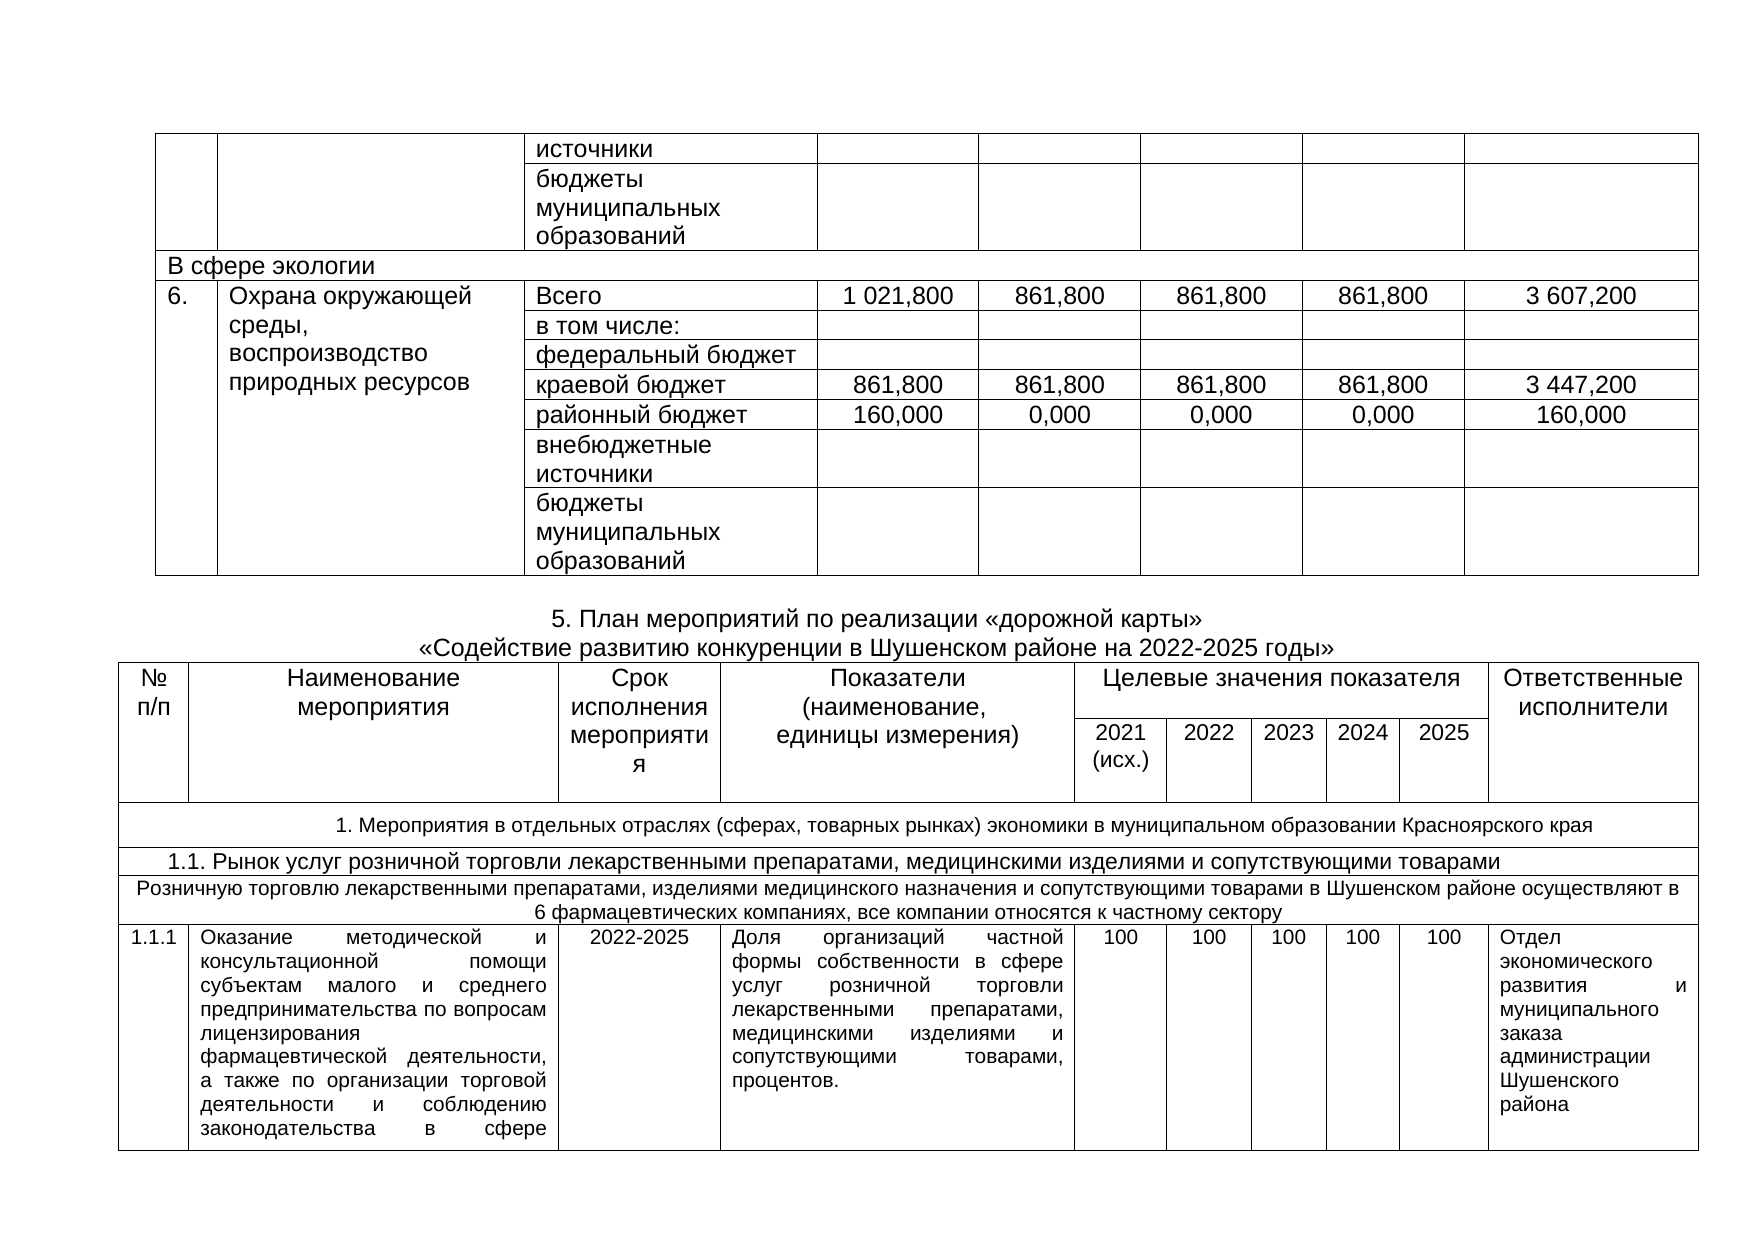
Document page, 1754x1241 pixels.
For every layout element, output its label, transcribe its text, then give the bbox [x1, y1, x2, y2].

table_cell [1465, 164, 1698, 250]
table_cell [818, 430, 978, 487]
table_cell [1303, 340, 1464, 369]
table_cell 2022 [1167, 719, 1251, 802]
table_cell В сфере экологии [156, 251, 1698, 280]
table_header Показатели (наименование, единицы измерения) [721, 663, 1074, 802]
table_cell краевой бюджет [525, 370, 817, 399]
text 5. План мероприятий по реализации «дорожной карты» [118, 604, 1636, 633]
table_cell 2022-2025 [559, 925, 720, 1150]
table_cell [979, 134, 1140, 163]
table_cell 2023 [1252, 719, 1326, 802]
table_cell 100 [1327, 925, 1399, 1150]
table_cell [979, 488, 1140, 574]
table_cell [721, 925, 1074, 1150]
table_cell [1465, 430, 1698, 487]
table_cell 861,800 [1141, 281, 1302, 309]
table_cell [818, 311, 978, 339]
table_header Целевые значения показателя [1075, 663, 1488, 718]
table_cell [979, 311, 1140, 339]
table_cell Охрана окружающей среды, воспроизводство природных ресурсов [218, 281, 524, 574]
table_cell [1141, 311, 1302, 339]
table_cell 2025 [1400, 719, 1488, 802]
table_cell 1. Мероприятия в отдельных отраслях (сферах, товарных рынках) экономики в муниципальном образовании Красноярского края [119, 803, 1698, 847]
table_cell [818, 134, 978, 163]
table_cell [1141, 134, 1302, 163]
table_cell 1.1.1 [119, 925, 188, 1150]
table_header Ответственные исполнители [1489, 663, 1698, 802]
table_cell [1141, 430, 1302, 487]
table_cell [1465, 134, 1698, 163]
table_cell [1465, 488, 1698, 574]
table_cell [1141, 488, 1302, 574]
table_cell 861,800 [979, 370, 1140, 399]
table_cell 160,000 [818, 400, 978, 429]
table_cell [1303, 164, 1464, 250]
table_cell 3 447,200 [1465, 370, 1698, 399]
table_cell 100 [1400, 925, 1488, 1150]
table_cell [189, 925, 558, 1150]
table_cell [1303, 430, 1464, 487]
table_cell [1303, 134, 1464, 163]
table_cell [1141, 164, 1302, 250]
table_cell 2021 (исх.) [1075, 719, 1166, 802]
table_cell [1141, 340, 1302, 369]
table_cell 100 [1167, 925, 1251, 1150]
table_cell 100 [1075, 925, 1166, 1150]
table_cell [979, 164, 1140, 250]
table_cell [1303, 488, 1464, 574]
table_cell внебюджетные источники [525, 430, 817, 487]
table_cell [818, 164, 978, 250]
table_cell [818, 488, 978, 574]
table_cell Розничную торговлю лекарственными препаратами, изделиями медицинского назначения и сопутствующими товарами в Шушенском районе осуществляют в 6 фармацевтических компаниях, все компании относятся к частному сектору [119, 876, 1698, 923]
text «Содействие развитию конкуренции в Шушенском районе на 2022-2025 годы» [118, 633, 1636, 662]
table_header Срок исполнения мероприятия [559, 663, 720, 802]
table_cell [1465, 311, 1698, 339]
table_cell [979, 340, 1140, 369]
table_cell 3 607,200 [1465, 281, 1698, 309]
table_header № п/п [119, 663, 188, 802]
table_cell Всего [525, 281, 817, 309]
table_cell 1 021,800 [818, 281, 978, 309]
table_cell [1465, 340, 1698, 369]
table_cell [1303, 311, 1464, 339]
table_cell 2024 [1327, 719, 1399, 802]
table_cell районный бюджет [525, 400, 817, 429]
table_cell 160,000 [1465, 400, 1698, 429]
table_cell в том числе: [525, 311, 817, 339]
table_cell [979, 430, 1140, 487]
table_cell федеральный бюджет [525, 340, 817, 369]
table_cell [525, 134, 817, 163]
table_cell [818, 340, 978, 369]
table_cell 0,000 [979, 400, 1140, 429]
table_cell 0,000 [1303, 400, 1464, 429]
table_cell 861,800 [818, 370, 978, 399]
table_cell 861,800 [1303, 281, 1464, 309]
table_cell 861,800 [979, 281, 1140, 309]
table_cell бюджеты муниципальных образований [525, 488, 817, 574]
table_header Наименование мероприятия [189, 663, 558, 802]
table_cell 6. [156, 281, 217, 574]
table_cell 100 [1252, 925, 1326, 1150]
table_cell 861,800 [1141, 370, 1302, 399]
table_cell 861,800 [1303, 370, 1464, 399]
table_cell 1.1. Рынок услуг розничной торговли лекарственными препаратами, медицинскими изделиями и сопутствующими товарами [119, 848, 1698, 874]
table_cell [1489, 925, 1698, 1150]
table_cell 0,000 [1141, 400, 1302, 429]
table_cell бюджеты муниципальных образований [525, 164, 817, 250]
